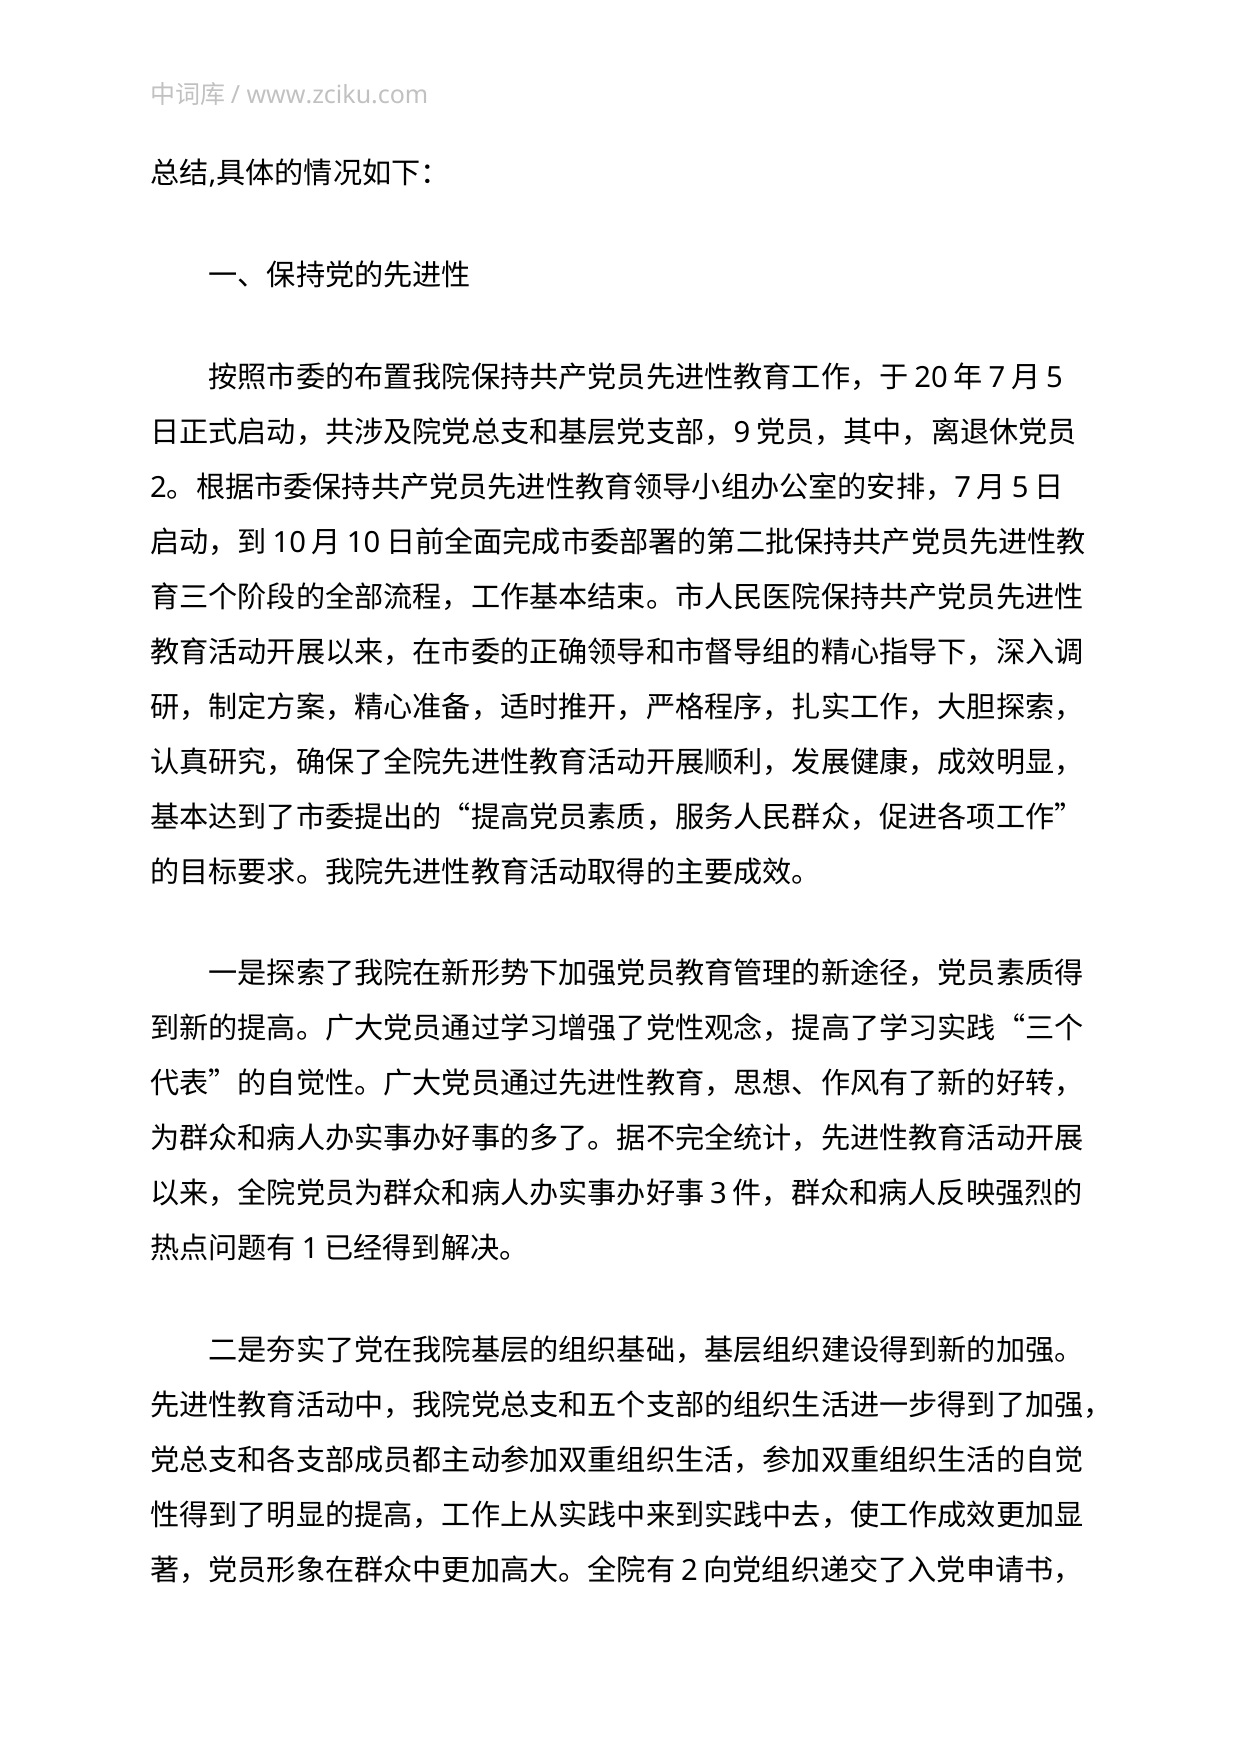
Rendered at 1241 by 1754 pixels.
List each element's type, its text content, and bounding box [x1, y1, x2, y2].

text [150, 1327, 1090, 1588]
text 一、保持党的先进性 [150, 252, 1090, 294]
text 按照市委的布置我院保持共产党员先进性教育工作，于20年7月5日正式启动，共涉及院党总支和基层党支部，9党员，其中，离退休党员2。根据市委保持共产党员先进性教育领导小组办公室的安排，7月5日启动，到10月10日前全面完成市委部署的第二批保持共产党员先进性教育三个阶段的全部流程，工作基本结束。市人民医院保持共产党员先进性教育活动开展以来，在市委的正确领导和市督导组的精心指导下，深入调研，制定方案，精心准备，适时推开，严格程序，扎实工作，大胆探索，认真研究，确保了全院先进性教育活动开展顺利，发展健康，成效明显，基本达到了市委提出的“提高党员素质，服务人民群众，促进各项工作”的目标要求。我院先进性教育活动取得的主要成效。 [150, 354, 1090, 891]
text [150, 150, 1090, 192]
text 一是探索了我院在新形势下加强党员教育管理的新途径，党员素质得到新的提高。广大党员通过学习增强了党性观念，提高了学习实践“三个代表”的自觉性。广大党员通过先进性教育，思想、作风有了新的好转，为群众和病人办实事办好事的多了。据不完全统计，先进性教育活动开展以来，全院党员为群众和病人办实事办好事3件，群众和病人反映强烈的热点问题有1已经得到解决。 [150, 950, 1090, 1267]
